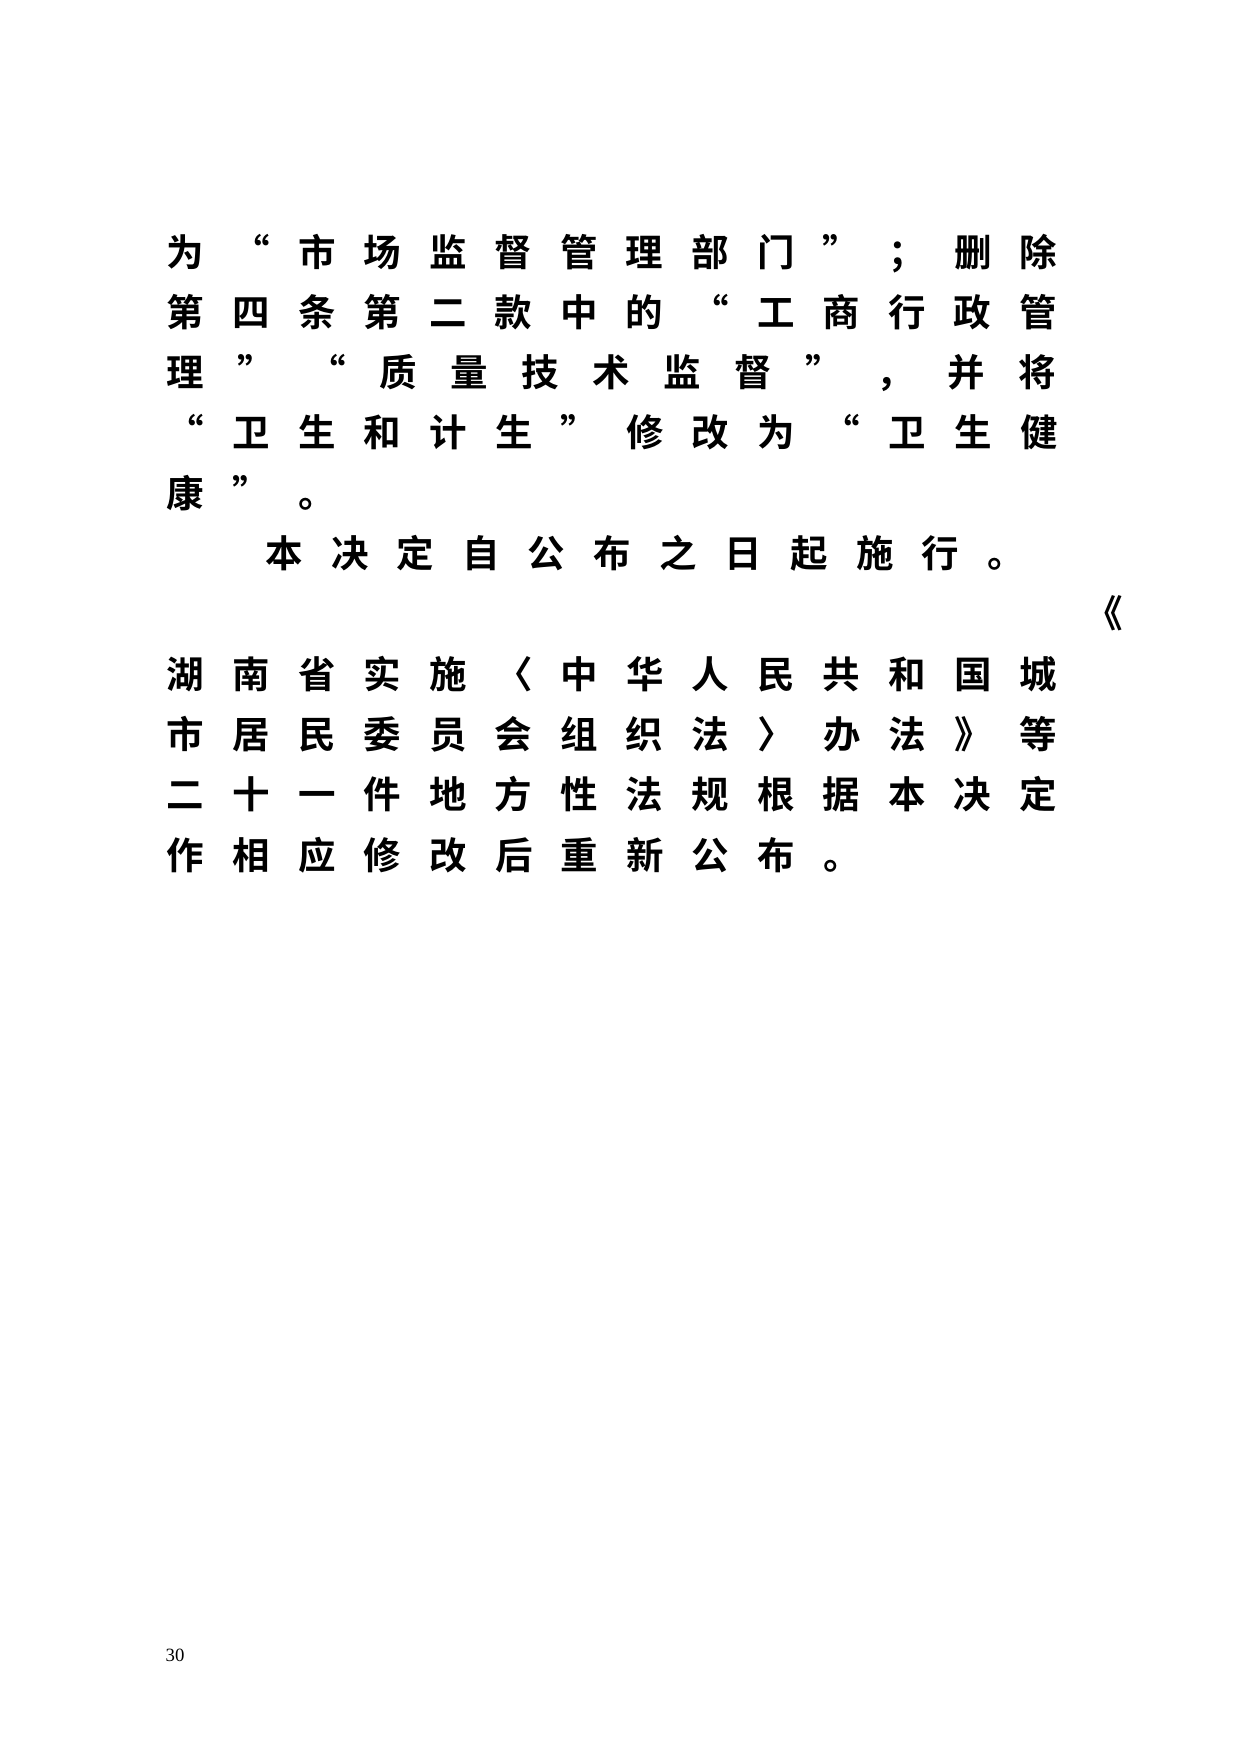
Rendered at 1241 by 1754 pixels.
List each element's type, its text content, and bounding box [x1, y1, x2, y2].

text 本决定自公布之日起施行。 [167, 521, 1085, 581]
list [167, 219, 1085, 521]
text 《湖南省实施〈中华人民共和国城市居民委员会组织法〉办法》等二十一件地方性法规根据本决定作相应修改后重新公布。 [167, 581, 1085, 883]
